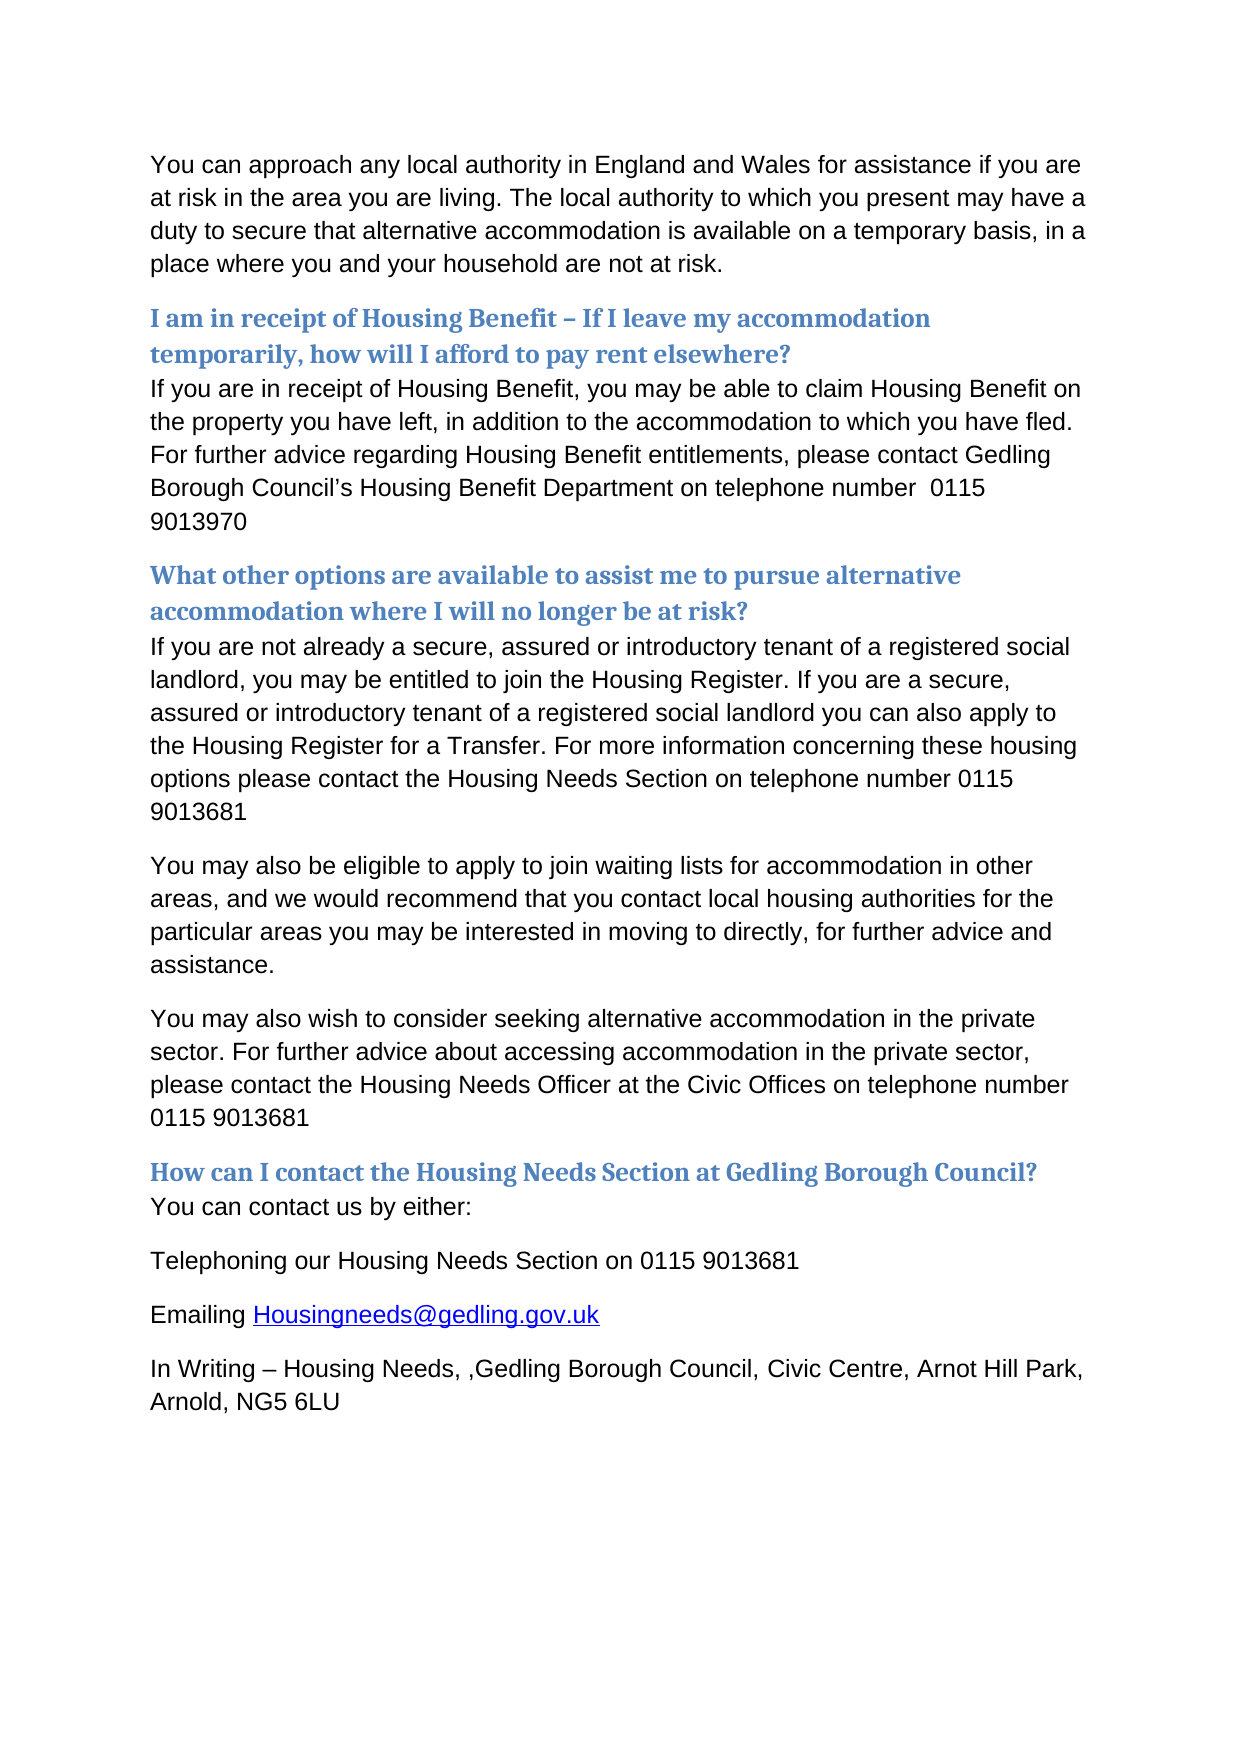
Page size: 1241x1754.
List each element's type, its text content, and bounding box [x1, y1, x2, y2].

text You can approach any local authority in England and Wales for assistance if you are at risk in the area you are living. The local authority to which you present may have a duty to secure that alternative accommodation is available on a temporary basis, in a place where you and your household are not at risk. [150, 150, 1090, 278]
text You may also wish to consider seeking alternative accommodation in the private sector. For further advice about accessing accommodation in the private sector, please contact the Housing Needs Officer at the Civic Offices on telephone number 0115 9013681 [150, 1004, 1090, 1131]
text Telephoning our Housing Needs Section on 0115 9013681 [150, 1246, 1090, 1275]
subtitle How can I contact the Housing Needs Section at Gedling Borough Council? [150, 1157, 1090, 1188]
text Emailing Housingneeds@gedling.gov.uk [150, 1300, 1090, 1329]
text If you are in receipt of Housing Benefit, you may be able to claim Housing Benefit on the property you have left, in addition to the accommodation to which you have fled. For further advice regarding Housing Benefit entitlements, please contact Gedling Borough Council’s Housing Benefit Department on telephone number 0115 9013970 [150, 374, 1090, 535]
text If you are not already a secure, assured or introductory tenant of a registered social landlord, you may be entitled to join the Housing Register. If you are a secure, assured or introductory tenant of a registered social landlord you can also apply to the Housing Register for a Transfer. For more information concerning these housing options please contact the Housing Needs Section on telephone number 0115 9013681 [150, 632, 1090, 826]
subtitle What other options are available to assist me to pursue alternative accommodation where I will no longer be at risk? [150, 560, 1090, 627]
text In Writing – Housing Needs, ,Gedling Borough Council, Civic Centre, Arnot Hill Park, Arnold, NG5 6LU [150, 1354, 1090, 1416]
subtitle I am in receipt of Housing Benefit – If I leave my accommodation temporarily, how will I afford to pay rent elsewhere? [150, 303, 1090, 370]
text You may also be eligible to apply to join waiting lists for accommodation in other areas, and we would recommend that you contact local housing authorities for the particular areas you may be interested in moving to directly, for further advice and assistance. [150, 851, 1090, 978]
text You can contact us by either: [150, 1192, 1090, 1221]
